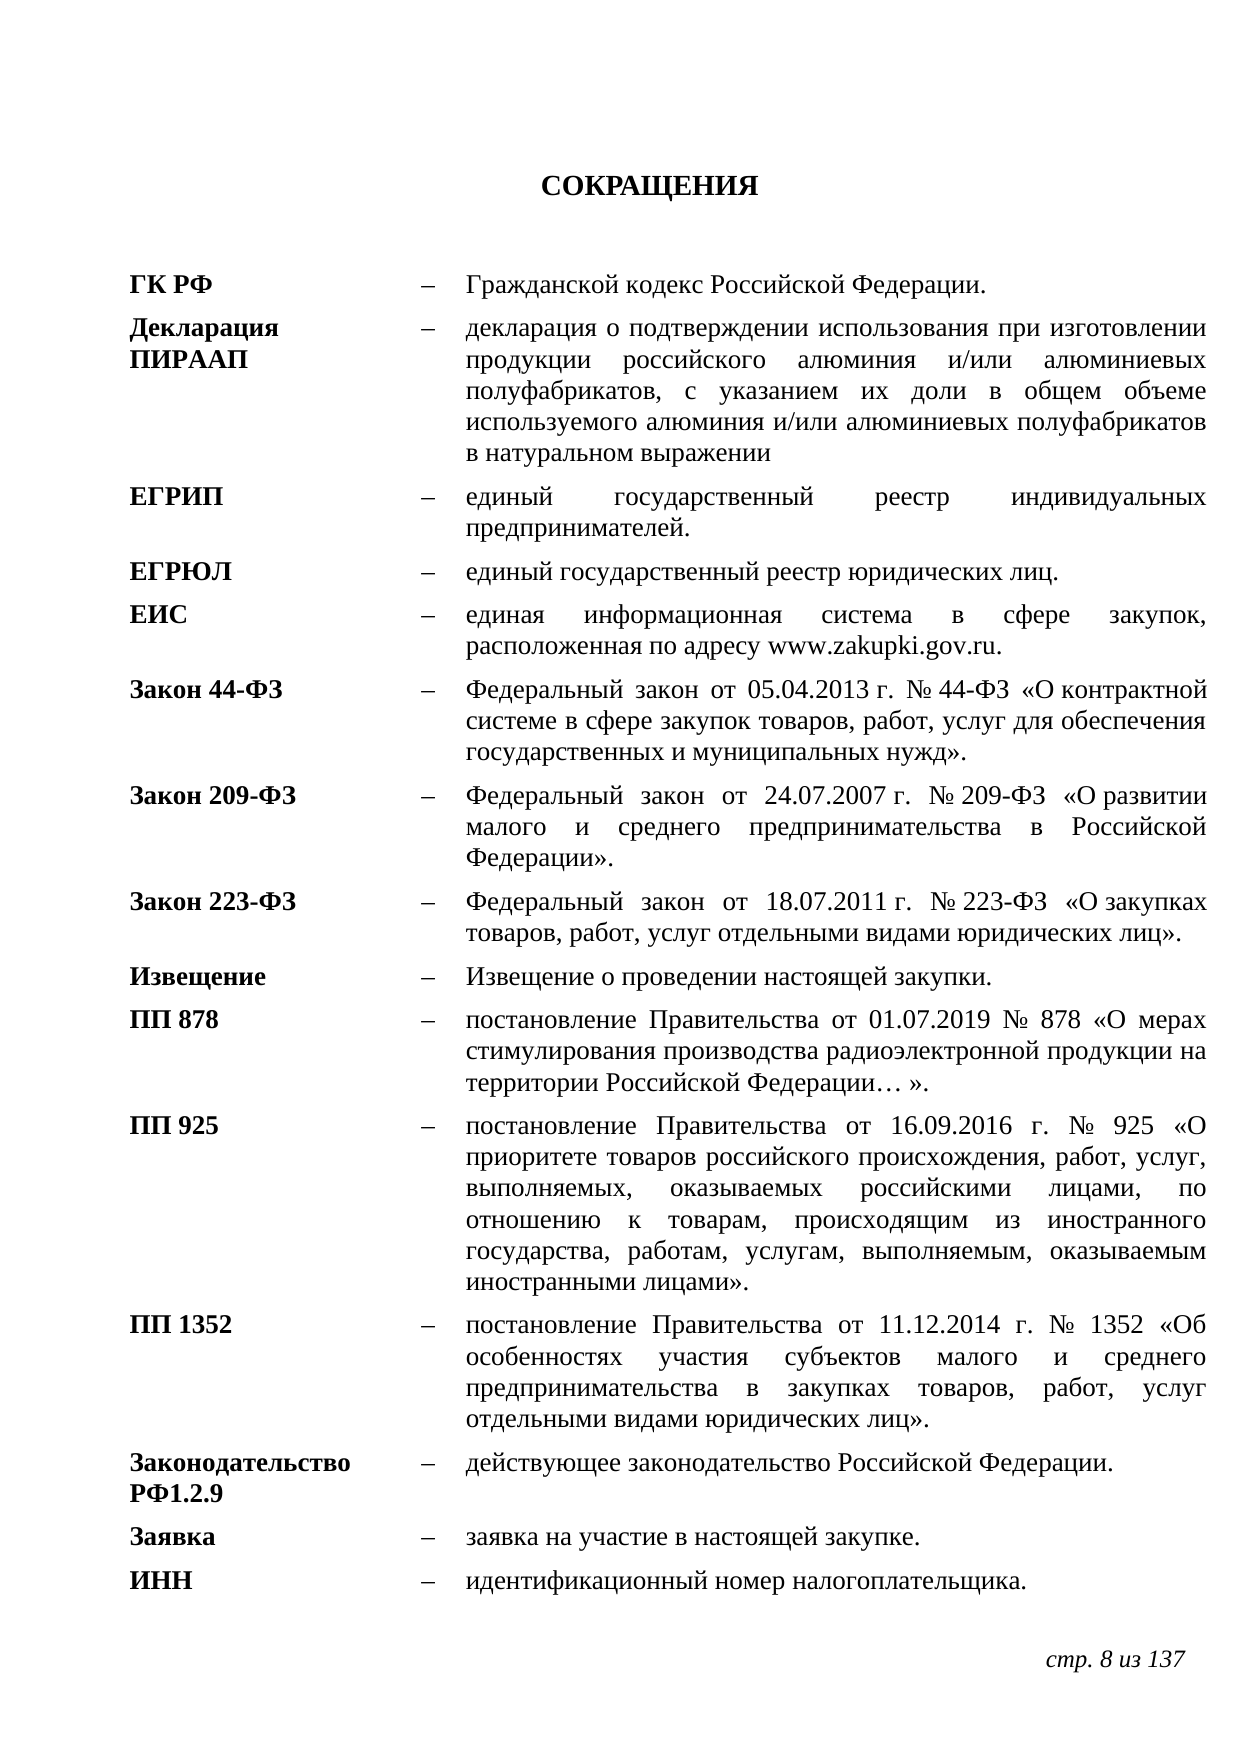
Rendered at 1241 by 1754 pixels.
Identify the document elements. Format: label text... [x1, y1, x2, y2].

table_cell Закон 209-ФЗ [118, 766, 410, 872]
table_header Гражданской кодекс Российской Федерации. [454, 255, 1218, 299]
table_cell – [410, 1433, 454, 1508]
table_cell – [410, 991, 454, 1097]
table_cell – [410, 947, 454, 991]
table_cell единый государственный реестр индивидуальных предпринимателей. [454, 467, 1218, 542]
table_header – [410, 255, 454, 299]
table_cell Заявка [118, 1508, 410, 1552]
table_cell единый государственный реестр юридических лиц. [454, 542, 1218, 586]
table_cell – [410, 1296, 454, 1433]
table_cell ИНН [118, 1552, 410, 1595]
table_cell заявка на участие в настоящей закупке. [454, 1508, 1218, 1552]
table_header ГК РФ [118, 255, 410, 299]
table_cell ПП 1352 [118, 1296, 410, 1433]
table_cell Законодательство РФ1.2.9 [118, 1433, 410, 1508]
table_cell постановление Правительства от 01.07.2019 № 878 «О мерах стимулирования производства радиоэлектронной продукции на территории Российской Федерации… ». [454, 991, 1218, 1097]
table_cell ЕИС [118, 586, 410, 661]
table_cell – [410, 1552, 454, 1595]
table_cell Извещение [118, 947, 410, 991]
table_cell единая информационная система в сфере закупок, расположенная по адресу www.zakupki.gov.ru. [454, 586, 1218, 661]
table_cell Закон 44-ФЗ [118, 661, 410, 766]
table_cell постановление Правительства от 16.09.2016 г. № 925 «О приоритете товаров российского происхождения, работ, услуг, выполняемых, оказываемых российскими лицами, по отношению к товарам, происходящим из иностранного государства, работам, услугам, выполняемым, оказываемым иностранными лицами». [454, 1097, 1218, 1296]
table_cell ПП 925 [118, 1097, 410, 1296]
table_cell – [410, 542, 454, 586]
table_cell Декларация ПИРААП [118, 299, 410, 467]
table_cell – [410, 661, 454, 766]
table_cell декларация о подтверждении использования при изготовлении продукции российского алюминия и/или алюминиевых полуфабрикатов, с указанием их доли в общем объеме используемого алюминия и/или алюминиевых полуфабрикатов в натуральном выражении [454, 299, 1218, 467]
table_cell – [410, 873, 454, 947]
table_cell – [410, 467, 454, 542]
table_cell ЕГРЮЛ [118, 542, 410, 586]
table_cell Извещение о проведении настоящей закупки. [454, 947, 1218, 991]
table_cell Федеральный закон от 05.04.2013 г. № 44-ФЗ «О контрактной системе в сфере закупок товаров, работ, услуг для обеспечения государственных и муниципальных нужд». [454, 661, 1218, 766]
table_cell Закон 223-ФЗ [118, 873, 410, 947]
table_cell постановление Правительства от 11.12.2014 г. № 1352 «Об особенностях участия субъектов малого и среднего предпринимательства в закупках товаров, работ, услуг отдельными видами юридических лиц». [454, 1296, 1218, 1433]
table_cell – [410, 1097, 454, 1296]
table_cell ПП 878 [118, 991, 410, 1097]
table_cell действующее законодательство Российской Федерации. [454, 1433, 1218, 1508]
table_cell Федеральный закон от 18.07.2011 г. № 223-ФЗ «О закупках товаров, работ, услуг отдельными видами юридических лиц». [454, 873, 1218, 947]
table_cell Федеральный закон от 24.07.2007 г. № 209-ФЗ «О развитии малого и среднего предпринимательства в Российской Федерации». [454, 766, 1218, 872]
table_cell – [410, 766, 454, 872]
table_cell идентификационный номер налогоплательщика. [454, 1552, 1218, 1595]
table_cell – [410, 299, 454, 467]
table_cell ЕГРИП [118, 467, 410, 542]
subtitle СОКРАЩЕНИЯ [118, 168, 1181, 202]
table_cell – [410, 586, 454, 661]
table_cell – [410, 1508, 454, 1552]
